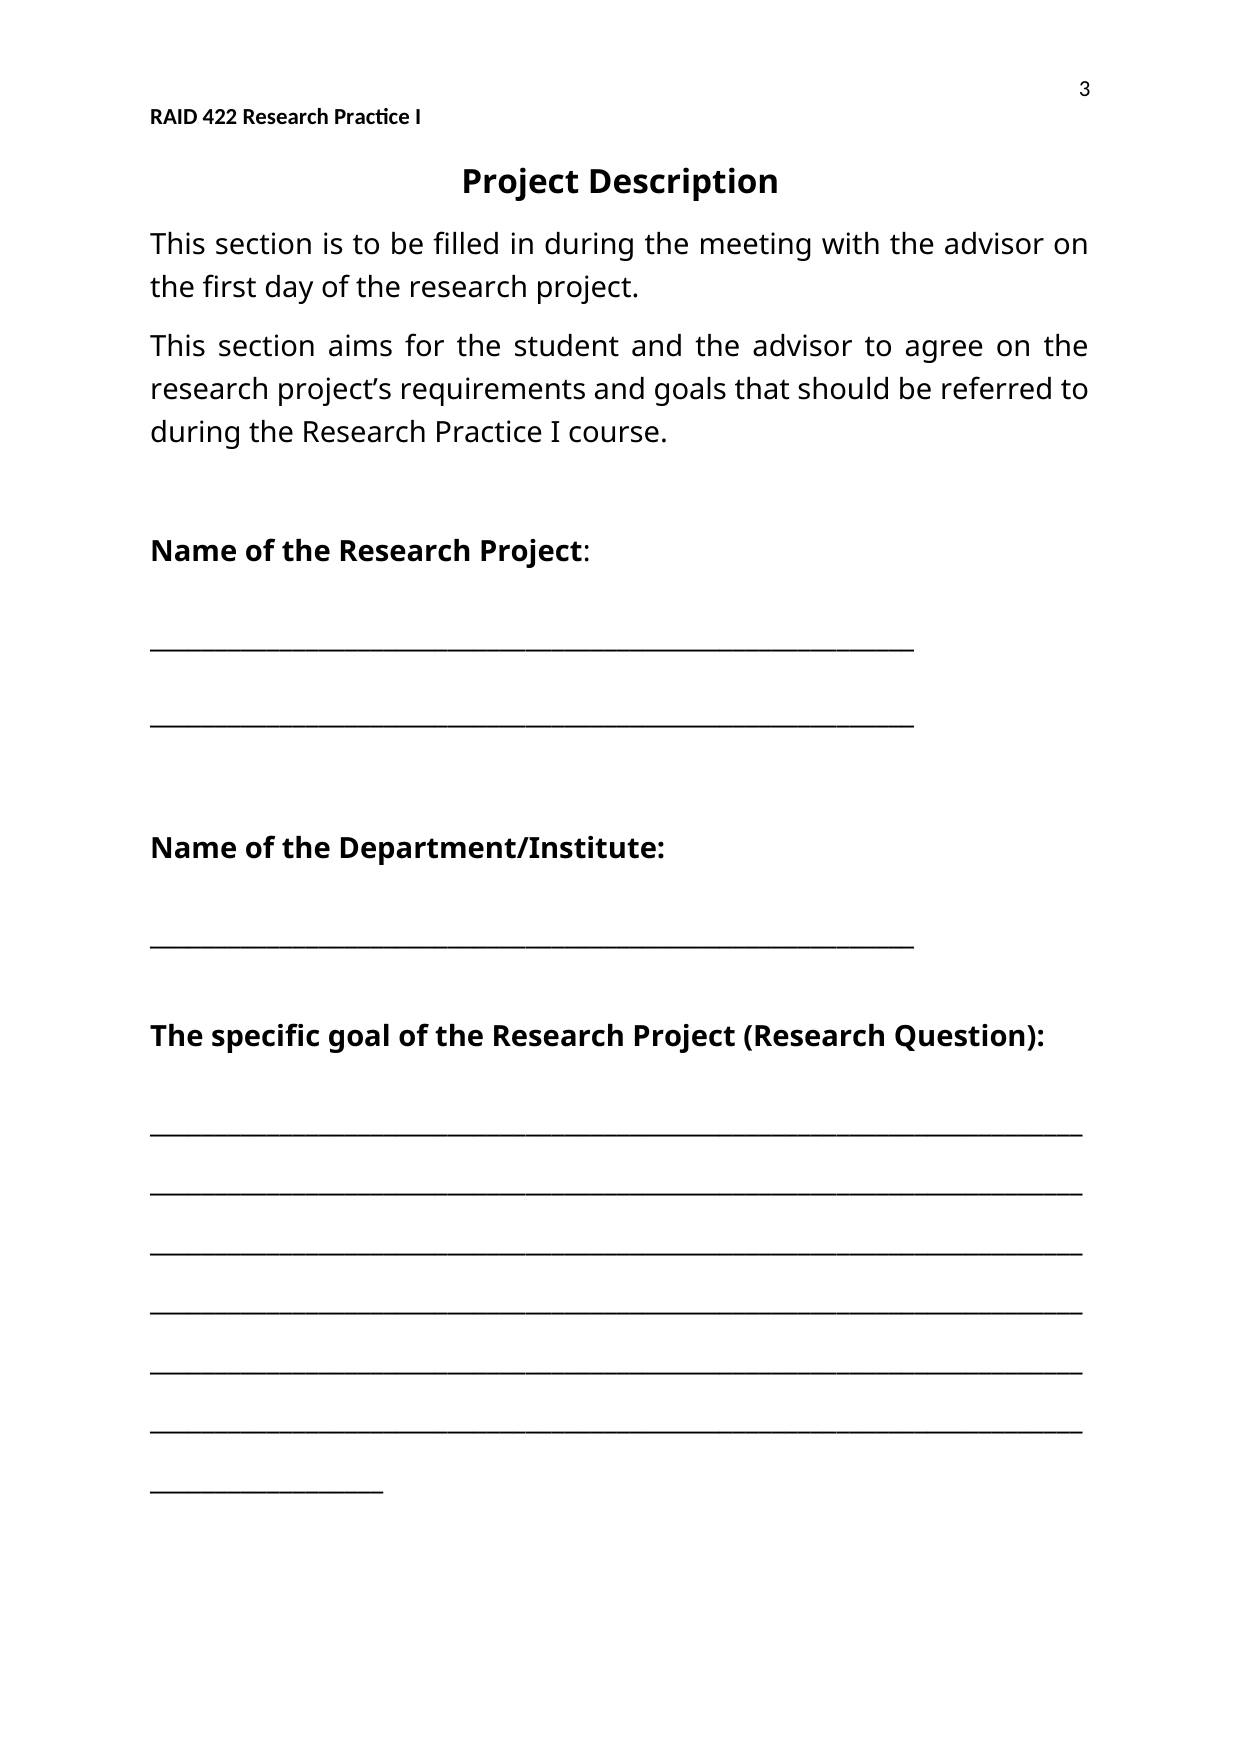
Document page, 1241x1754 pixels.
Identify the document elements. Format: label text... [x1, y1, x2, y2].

text Project Description [150, 158, 1090, 203]
text ___________________________________________________________ [150, 616, 1090, 656]
text ___________________________________________________________ [150, 913, 1090, 953]
text Name of the Department/Institute: [150, 828, 1090, 867]
text Name of the Research Project: [150, 530, 1090, 570]
text This section aims for the student and the advisor to agree on the research project’s requirements and goals that should be referred to during the Research Practice I course. [150, 326, 1090, 451]
text The specific goal of the Research Project (Research Question): [150, 1016, 1090, 1055]
text __________________________________________________________________________________________________________________________________________________________________________________________________________________________________________________________________________________________________________________________________________________________________________________________________________________________________________________________________ [150, 1101, 1090, 1498]
text ___________________________________________________________ [150, 692, 1090, 732]
text This section is to be filled in during the meeting with the advisor on the first day of the research project. [150, 223, 1090, 306]
